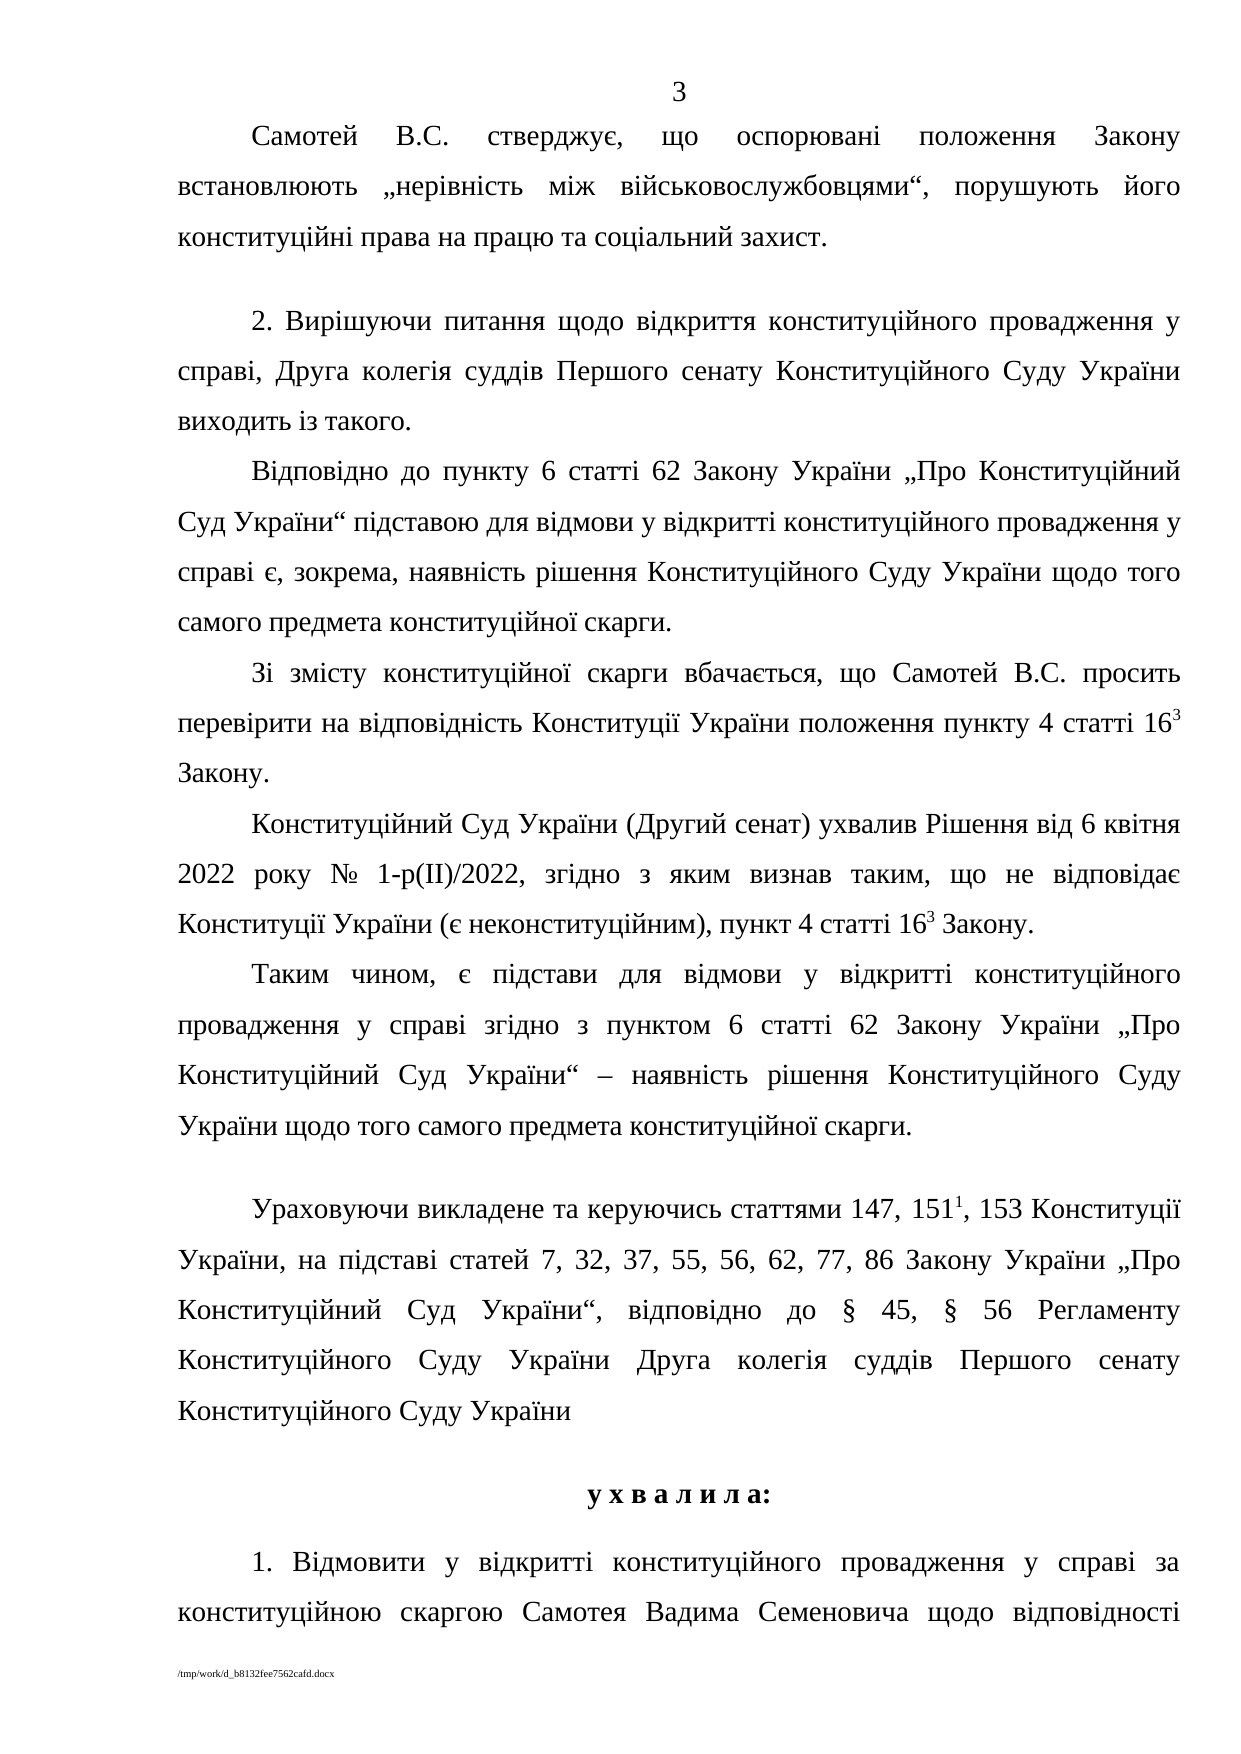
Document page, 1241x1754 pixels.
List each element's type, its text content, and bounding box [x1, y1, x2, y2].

text Відповідно до пункту 6 статті 62 Закону України „Про Конституційний Суд України“ підставою для відмови у відкритті конституційного провадження у справі є, зокрема, наявність рішення Конституційного Суду України щодо того самого предмета конституційної скарги. [177, 453, 1181, 638]
text 2. Вирішуючи питання щодо відкриття конституційного провадження у справі, Друга колегія суддів Першого сенату Конституційного Суду України виходить із такого. [177, 303, 1181, 437]
text Таким чином, є підстави для відмови у відкритті конституційного провадження у справі згідно з пунктом 6 статті 62 Закону України „Про Конституційний Суд України“ – наявність рішення Конституційного Суду України щодо того самого предмета конституційної скарги. [177, 957, 1181, 1141]
text Конституційний Суд України (Другий сенат) ухвалив Рішення від 6 квітня 2022 року № 1-р(ІІ)/2022, згідно з яким визнав таким, що не відповідає Конституції України (є неконституційним), пункт 4 статті 163 Закону. [177, 806, 1181, 940]
text у х в а л и л а: [177, 1477, 1181, 1510]
text Самотей В.С. стверджує, що оспорювані положення Закону встановлюють „нерівність між військовослужбовцями“, порушують його конституційні права на працю та соціальний захист. [177, 118, 1181, 252]
text Ураховуючи викладене та керуючись статтями 147, 1511, 153 Конституції України, на підставі статей 7, 32, 37, 55, 56, 62, 77, 86 Закону України „Про Конституційний Суд України“, відповідно до § 45, § 56 Регламенту Конституційного Суду України Друга колегія суддів Першого сенату Конституційного Суду України [177, 1191, 1181, 1426]
text Зі змісту конституційної скарги вбачається, що Самотей В.С. просить перевірити на відповідність Конституції України положення пункту 4 статті 163 Закону. [177, 655, 1181, 789]
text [177, 1544, 1181, 1627]
